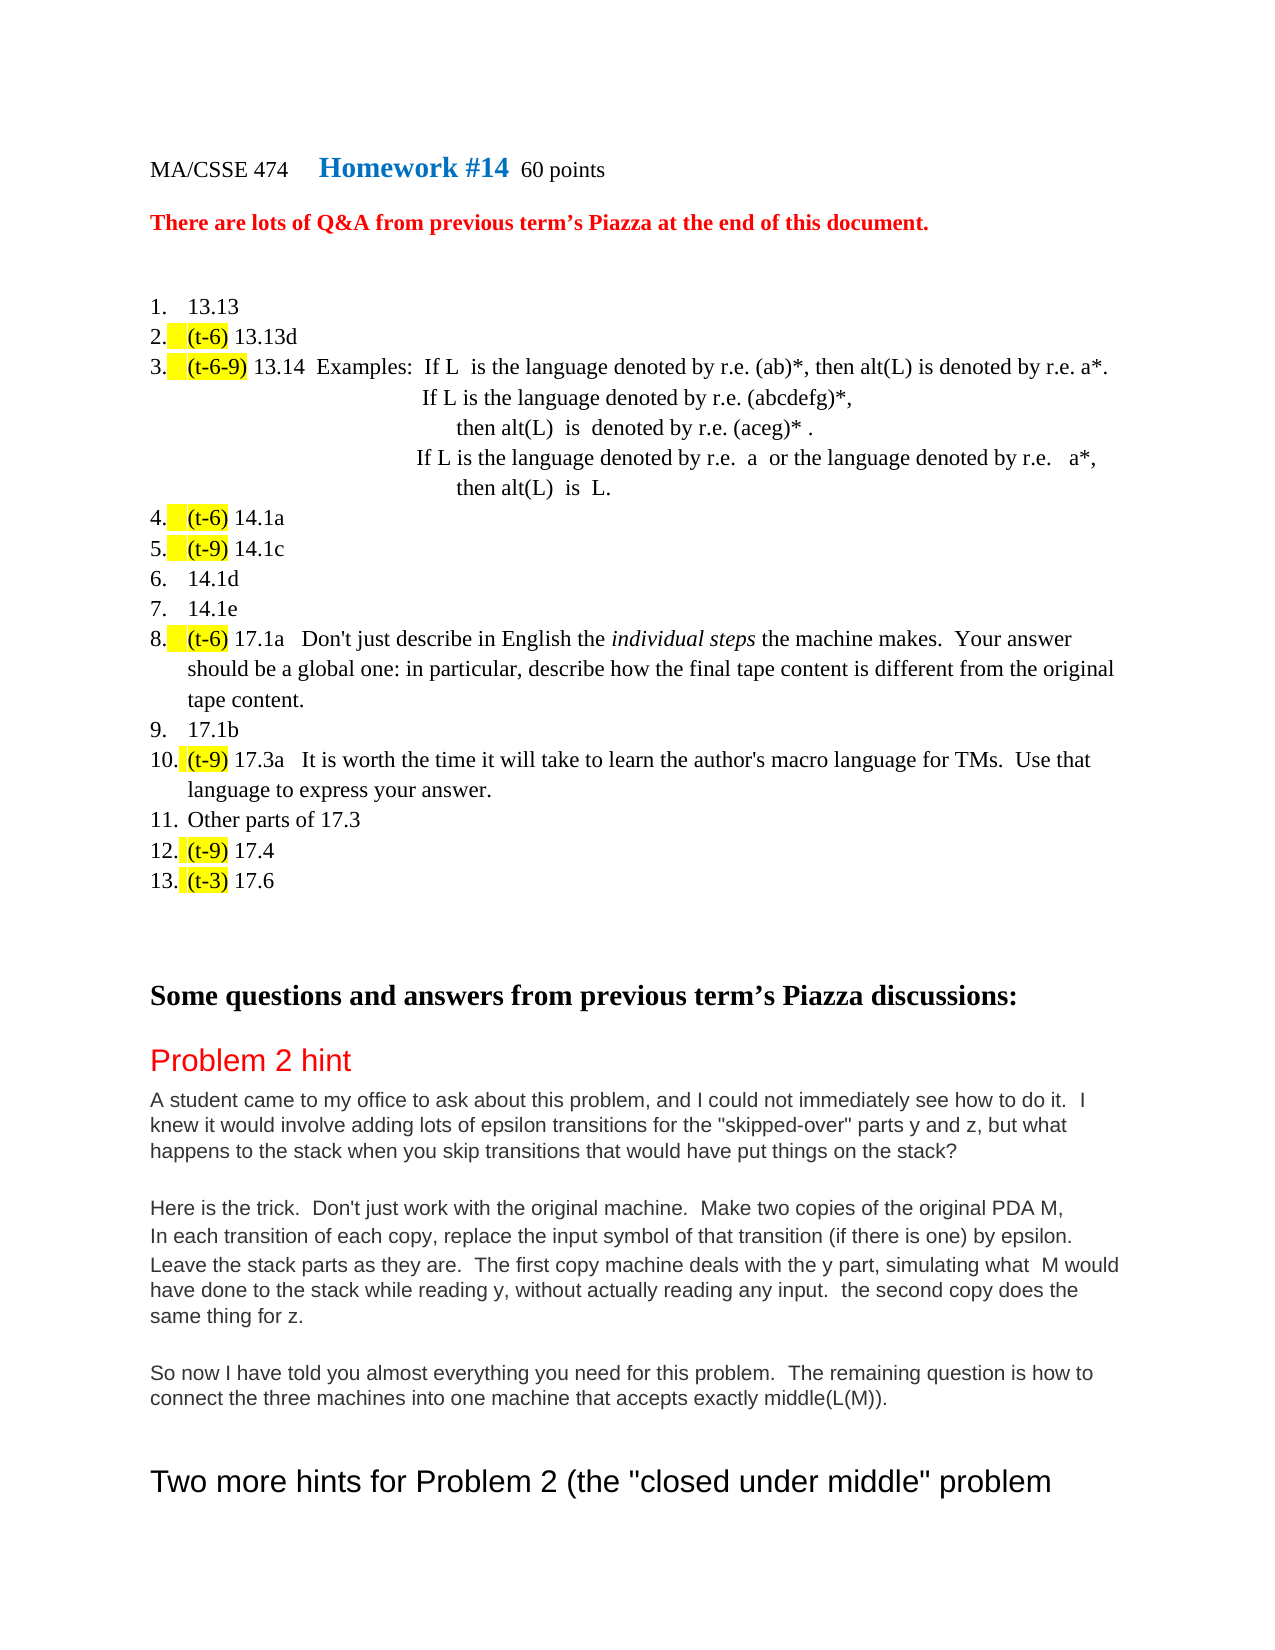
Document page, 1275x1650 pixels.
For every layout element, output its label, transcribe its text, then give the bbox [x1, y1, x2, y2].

text In each transition of each copy, replace the input symbol of that transition (if there is one) by epsilon. [150, 1223, 1125, 1248]
list 14.1d [150, 565, 1125, 591]
list 17.1b [150, 716, 1125, 742]
list (t-9) 17.3a It is worth the time it will take to learn the author's macro language for TMs. Use that language to express your answer. [150, 746, 1125, 803]
text Problem 2 hint [150, 1038, 1125, 1078]
text Some questions and answers from previous term’s Piazza discussions: [150, 978, 1125, 1012]
list (t-9) 14.1c [150, 534, 1125, 561]
text Here is the trick. Don't just work with the original machine. Make two copies of the original PDA M, [150, 1194, 1125, 1219]
subtitle Two more hints for Problem 2 (the "closed under middle" problem [150, 1459, 1125, 1499]
list (t-3) 17.6 [150, 867, 179, 893]
list (t-6) 14.1a [228, 504, 1125, 531]
list Other parts of 17.3 [150, 806, 1125, 833]
list (t-6) 13.13d [228, 323, 1125, 349]
list (t-9) 17.4 [150, 837, 179, 863]
list 14.1e [150, 595, 1125, 621]
list (t-6) 17.1a Don't just describe in English the individual steps the machine makes. Your answer should be a global one: in particular, describe how the final tape content is different from the original tape content. [150, 625, 1125, 712]
list (t-3) 17.6 [228, 867, 1125, 893]
list 13.13 [150, 293, 1125, 319]
list (t-9) 17.4 [228, 837, 1125, 863]
text A student came to my office to ask about this problem, and I could not immediately see how to do it. I knew it would involve adding lots of epsilon transitions for the "skipped-over" parts y and z, but what happens to the stack when you skip transitions that would have put things on the stack? [150, 1086, 1125, 1162]
text MA/CSSE 474 Homework #14 60 points [150, 150, 1125, 183]
text There are lots of Q&A from previous term’s Piazza at the end of this document. [150, 209, 1125, 268]
text So now I have told you almost everything you need for this problem. The remaining question is how to connect the three machines into one machine that accepts exactly middle(L(M)). [150, 1359, 1125, 1410]
text Leave the stack parts as they are. The first copy machine deals with the y part, simulating what M would have done to the stack while reading y, without actually reading any input. the second copy does the same thing for z. [150, 1251, 1125, 1327]
list (t-6-9) 13.14 Examples: If L is the language denoted by r.e. (ab)*, then alt(L) is denoted by r.e. a*. If L is the language denoted by r.e. (abcdefg)*, then alt(L) is denoted by r.e. (aceg)* . If L is the language denoted by r.e. a or the language denoted by r.e. a*, then alt(L) is L. [150, 353, 1125, 501]
